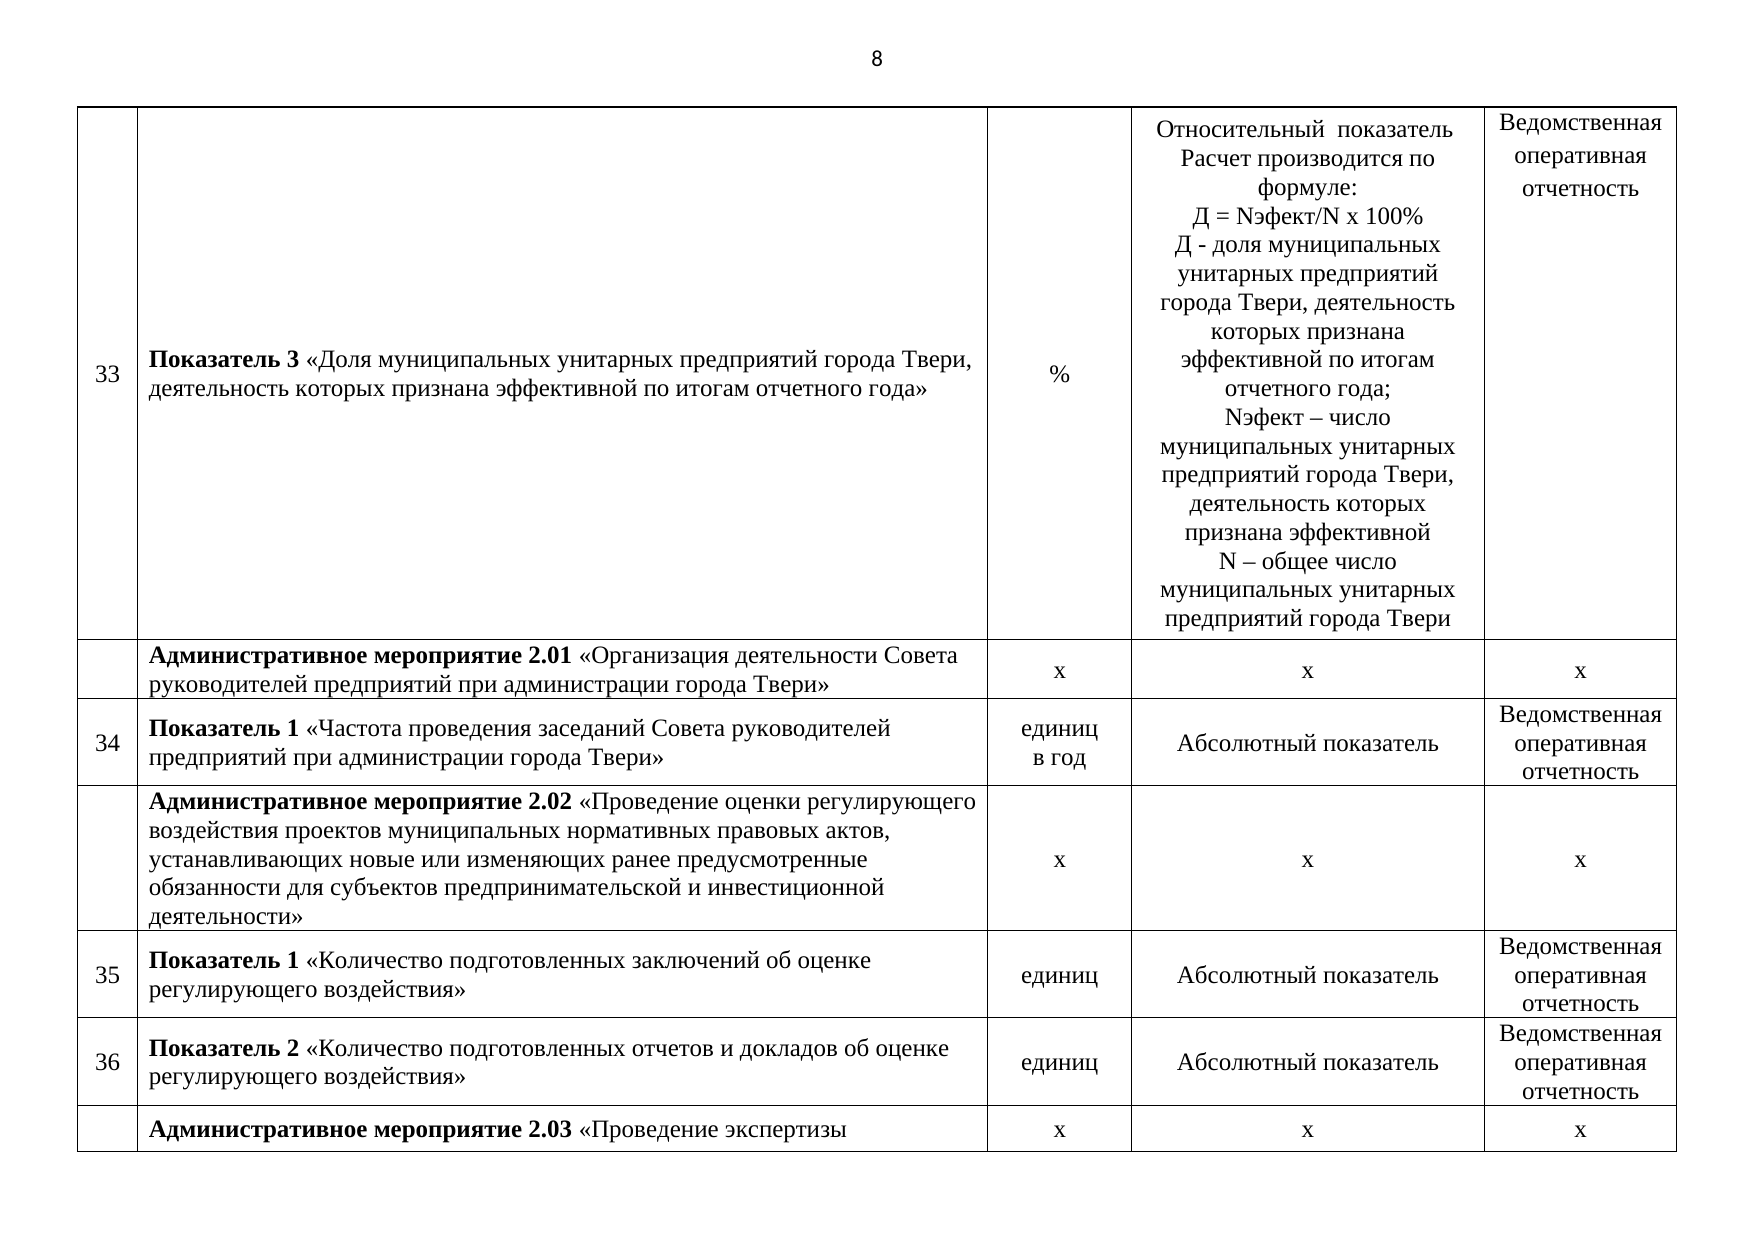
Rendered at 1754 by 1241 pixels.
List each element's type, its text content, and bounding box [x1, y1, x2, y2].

table_cell [78, 786, 137, 930]
table_cell единиц [988, 931, 1131, 1017]
table_cell х [1132, 1106, 1484, 1151]
table_cell 33 [78, 108, 137, 639]
table_cell единиц в год [988, 699, 1131, 785]
table_cell 36 [78, 1018, 137, 1104]
table_cell Показатель 1 «Количество подготовленных заключений об оценке регулирующего воздействия» [138, 931, 987, 1017]
table_cell х [1485, 1106, 1676, 1151]
table_cell единиц [988, 1018, 1131, 1104]
table_cell 35 [78, 931, 137, 1017]
table_cell Ведомственная оперативная отчетность [1485, 931, 1676, 1017]
table_cell 34 [78, 699, 137, 785]
table_cell Административное мероприятие 2.02 «Проведение оценки регулирующего воздействия проектов муниципальных нормативных правовых актов, устанавливающих новые или изменяющих ранее предусмотренные обязанности для субъектов предпринимательской и инвестиционной деятельности» [138, 786, 987, 930]
table_cell Абсолютный показатель [1132, 699, 1484, 785]
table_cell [138, 1106, 987, 1151]
table_cell Ведомственная оперативная отчетность [1485, 1018, 1676, 1104]
table_cell Ведомственная оперативная отчетность [1485, 108, 1676, 639]
table_cell х [988, 1106, 1131, 1151]
table_cell х [1132, 640, 1484, 698]
table_cell % [988, 108, 1131, 639]
table_cell Административное мероприятие 2.01 «Организация деятельности Совета руководителей предприятий при администрации города Твери» [138, 640, 987, 698]
table_cell Показатель 1 «Частота проведения заседаний Совета руководителей предприятий при администрации города Твери» [138, 699, 987, 785]
table_cell Абсолютный показатель [1132, 1018, 1484, 1104]
table_cell х [988, 640, 1131, 698]
table_cell [78, 1106, 137, 1151]
table_cell х [1132, 786, 1484, 930]
table_cell х [1485, 786, 1676, 930]
table_cell Ведомственная оперативная отчетность [1485, 699, 1676, 785]
table_cell х [1485, 640, 1676, 698]
table_cell х [988, 786, 1131, 930]
table_cell Абсолютный показатель [1132, 931, 1484, 1017]
table_cell Показатель 3 «Доля муниципальных унитарных предприятий города Твери, деятельность которых признана эффективной по итогам отчетного года» [138, 108, 987, 639]
table_cell Относительный показатель Расчет производится по формуле: Д = Nэфект/N x 100% Д - доля муниципальных унитарных предприятий города Твери, деятельность которых признана эффективной по итогам отчетного года; Nэфект – число муниципальных унитарных предприятий города Твери, деятельность которых признана эффективной N – общее число муниципальных унитарных предприятий города Твери [1132, 108, 1484, 639]
table_cell Показатель 2 «Количество подготовленных отчетов и докладов об оценке регулирующего воздействия» [138, 1018, 987, 1104]
table_cell [78, 640, 137, 698]
